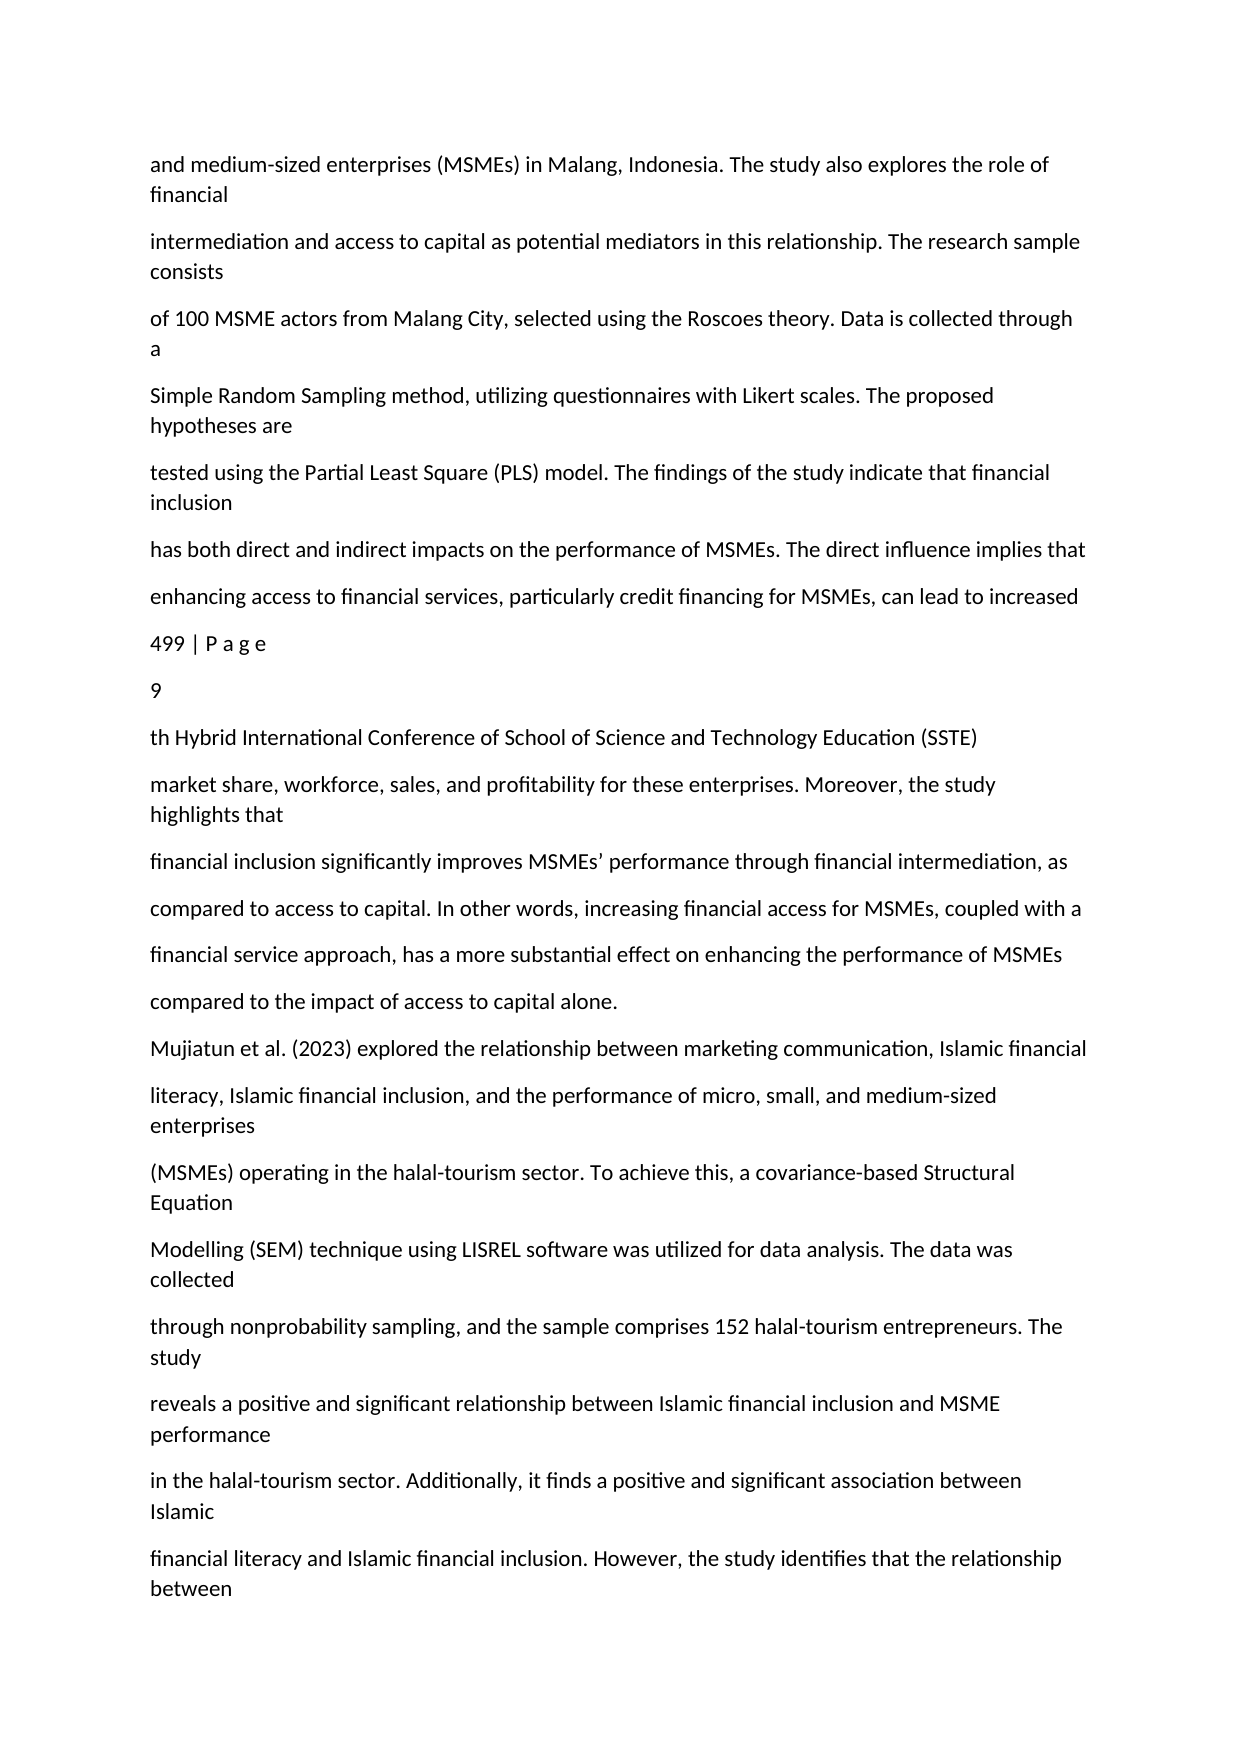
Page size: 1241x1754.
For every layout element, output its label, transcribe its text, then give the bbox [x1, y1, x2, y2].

text 499 | P a g e [150, 629, 1090, 657]
text market share, workforce, sales, and profitability for these enterprises. Moreover, the study highlights that [150, 770, 1090, 828]
text financial inclusion significantly improves MSMEs’ performance through financial intermediation, as [150, 847, 1090, 875]
text has both direct and indirect impacts on the performance of MSMEs. The direct influence implies that [150, 535, 1090, 563]
text in the halal-tourism sector. Additionally, it finds a positive and significant association between Islamic [150, 1467, 1090, 1525]
text Modelling (SEM) technique using LISREL software was utilized for data analysis. The data was collected [150, 1235, 1090, 1294]
text literacy, Islamic financial inclusion, and the performance of micro, small, and medium-sized enterprises [150, 1081, 1090, 1139]
text and medium-sized enterprises (MSMEs) in Malang, Indonesia. The study also explores the role of financial [150, 150, 1090, 208]
text financial service approach, has a more substantial effect on enhancing the performance of MSMEs [150, 941, 1090, 969]
text of 100 MSME actors from Malang City, selected using the Roscoes theory. Data is collected through a [150, 304, 1090, 362]
text (MSMEs) operating in the halal-tourism sector. To achieve this, a covariance-based Structural Equation [150, 1158, 1090, 1217]
text compared to access to capital. In other words, increasing financial access for MSMEs, coupled with a [150, 894, 1090, 922]
text 9 [150, 676, 1090, 704]
text enhancing access to financial services, particularly credit financing for MSMEs, can lead to increased [150, 582, 1090, 610]
text th Hybrid International Conference of School of Science and Technology Education (SSTE) [150, 723, 1090, 751]
text financial literacy and Islamic financial inclusion. However, the study identifies that the relationship between [150, 1544, 1090, 1602]
text intermediation and access to capital as potential mediators in this relationship. The research sample consists [150, 227, 1090, 285]
text Simple Random Sampling method, utilizing questionnaires with Likert scales. The proposed hypotheses are [150, 381, 1090, 439]
text through nonprobability sampling, and the sample comprises 152 halal-tourism entrepreneurs. The study [150, 1312, 1090, 1371]
text reveals a positive and significant relationship between Islamic financial inclusion and MSME performance [150, 1389, 1090, 1448]
text compared to the impact of access to capital alone. [150, 987, 1090, 1016]
text Mujiatun et al. (2023) explored the relationship between marketing communication, Islamic financial [150, 1034, 1090, 1062]
text tested using the Partial Least Square (PLS) model. The findings of the study indicate that financial inclusion [150, 458, 1090, 517]
